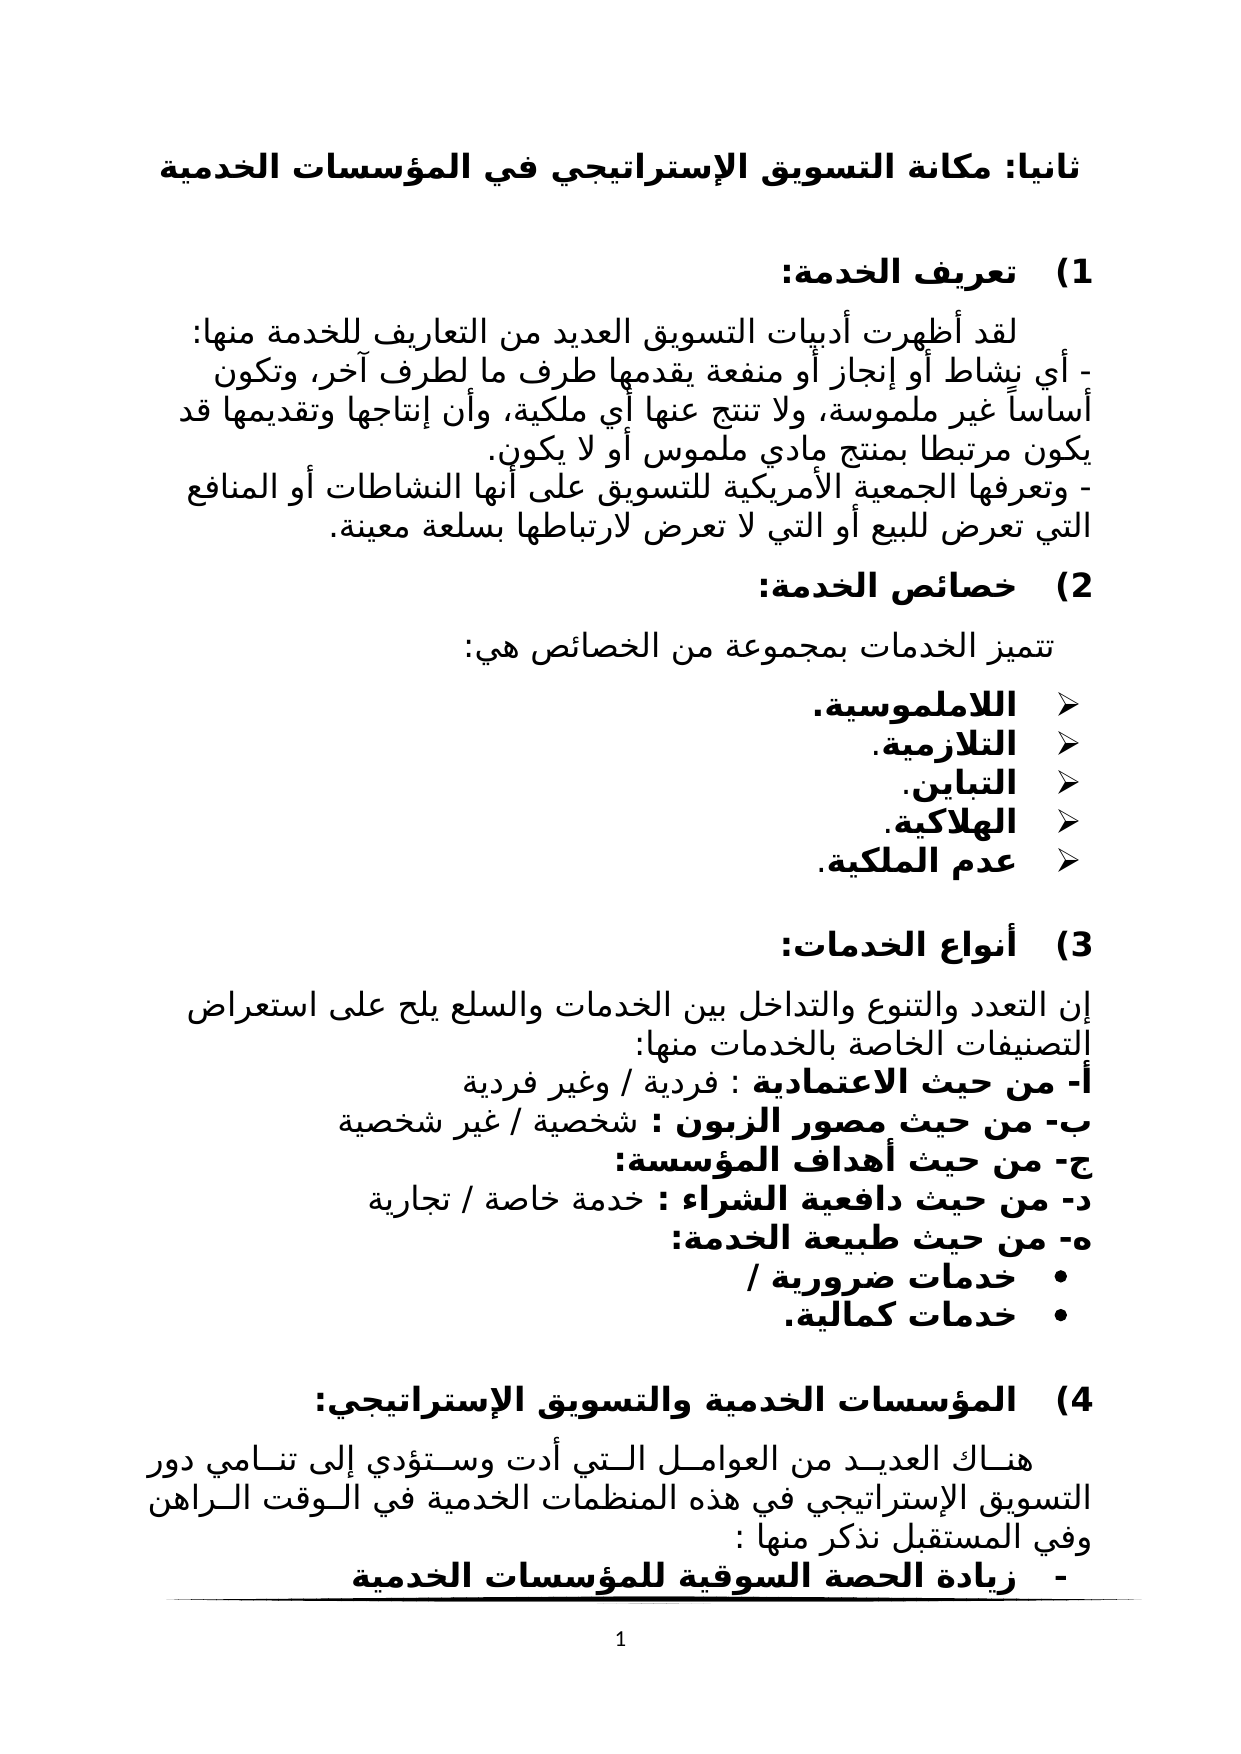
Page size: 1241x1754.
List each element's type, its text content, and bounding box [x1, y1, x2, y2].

picture [166, 1595, 1142, 1604]
text - وتعرفها الجمعية الأمريكية للتسويق على أنها النشاطات أو المنافع التي تعرض للبيع أو التي لا تعرض لارتباطها بسلعة معينة. [148, 468, 1093, 546]
list عدم الملكية. [148, 841, 1055, 880]
text ثانيا: مكانة التسويق الإستراتيجي في المؤسسات الخدمية [148, 148, 1093, 186]
list التلازمية. [148, 724, 1055, 763]
list زيادة الحصة السوقية للمؤسسات الخدمية [148, 1556, 1055, 1595]
list المؤسسات الخدمية والتسويق الإستراتيجي: [148, 1380, 1055, 1419]
list اللاملموسية. [148, 686, 1055, 724]
list التباين. [148, 763, 1055, 802]
text د- من حيث دافعية الشراء : خدمة خاصة / تجارية [148, 1179, 1093, 1218]
text لقد أظهرت أدبيات التسويق العديد من التعاريف للخدمة منها: [148, 312, 1093, 351]
text أ- من حيث الاعتمادية : فردية / وغير فردية [148, 1063, 1093, 1102]
text ب- من حيث مصور الزبون : شخصية / غير شخصية [148, 1102, 1093, 1141]
text - أي نشاط أو إنجاز أو منفعة يقدمها طرف ما لطرف آخر، وتكون أساساً غير ملموسة، ولا تنتج عنها أي ملكية، وأن إنتاجها وتقديمها قد يكون مرتبطا بمنتج مادي ملموس أو لا يكون. [148, 351, 1093, 468]
text إن التعدد والتنوع والتداخل بين الخدمات والسلع يلح على استعراض التصنيفات الخاصة بالخدمات منها: [148, 985, 1093, 1063]
text هناك العديد من العوامل التي أدت وستؤدي إلى تنامي دور التسويق الإستراتيجي في هذه المنظمات الخدمية في الوقت الراهن وفي المستقبل نذكر منها : [148, 1440, 1093, 1556]
list خدمات ضرورية / [148, 1257, 1055, 1296]
text تتميز الخدمات بمجموعة من الخصائص هي: [148, 626, 1055, 665]
list خدمات كمالية. [148, 1296, 1055, 1335]
list تعريف الخدمة: [148, 253, 1055, 292]
list خصائص الخدمة: [148, 566, 1055, 605]
text ه- من حيث طبيعة الخدمة: [148, 1218, 1093, 1257]
text ج- من حيث أهداف المؤسسة: [148, 1141, 1093, 1179]
list أنواع الخدمات: [148, 925, 1055, 964]
list الهلاكية. [148, 802, 1055, 841]
